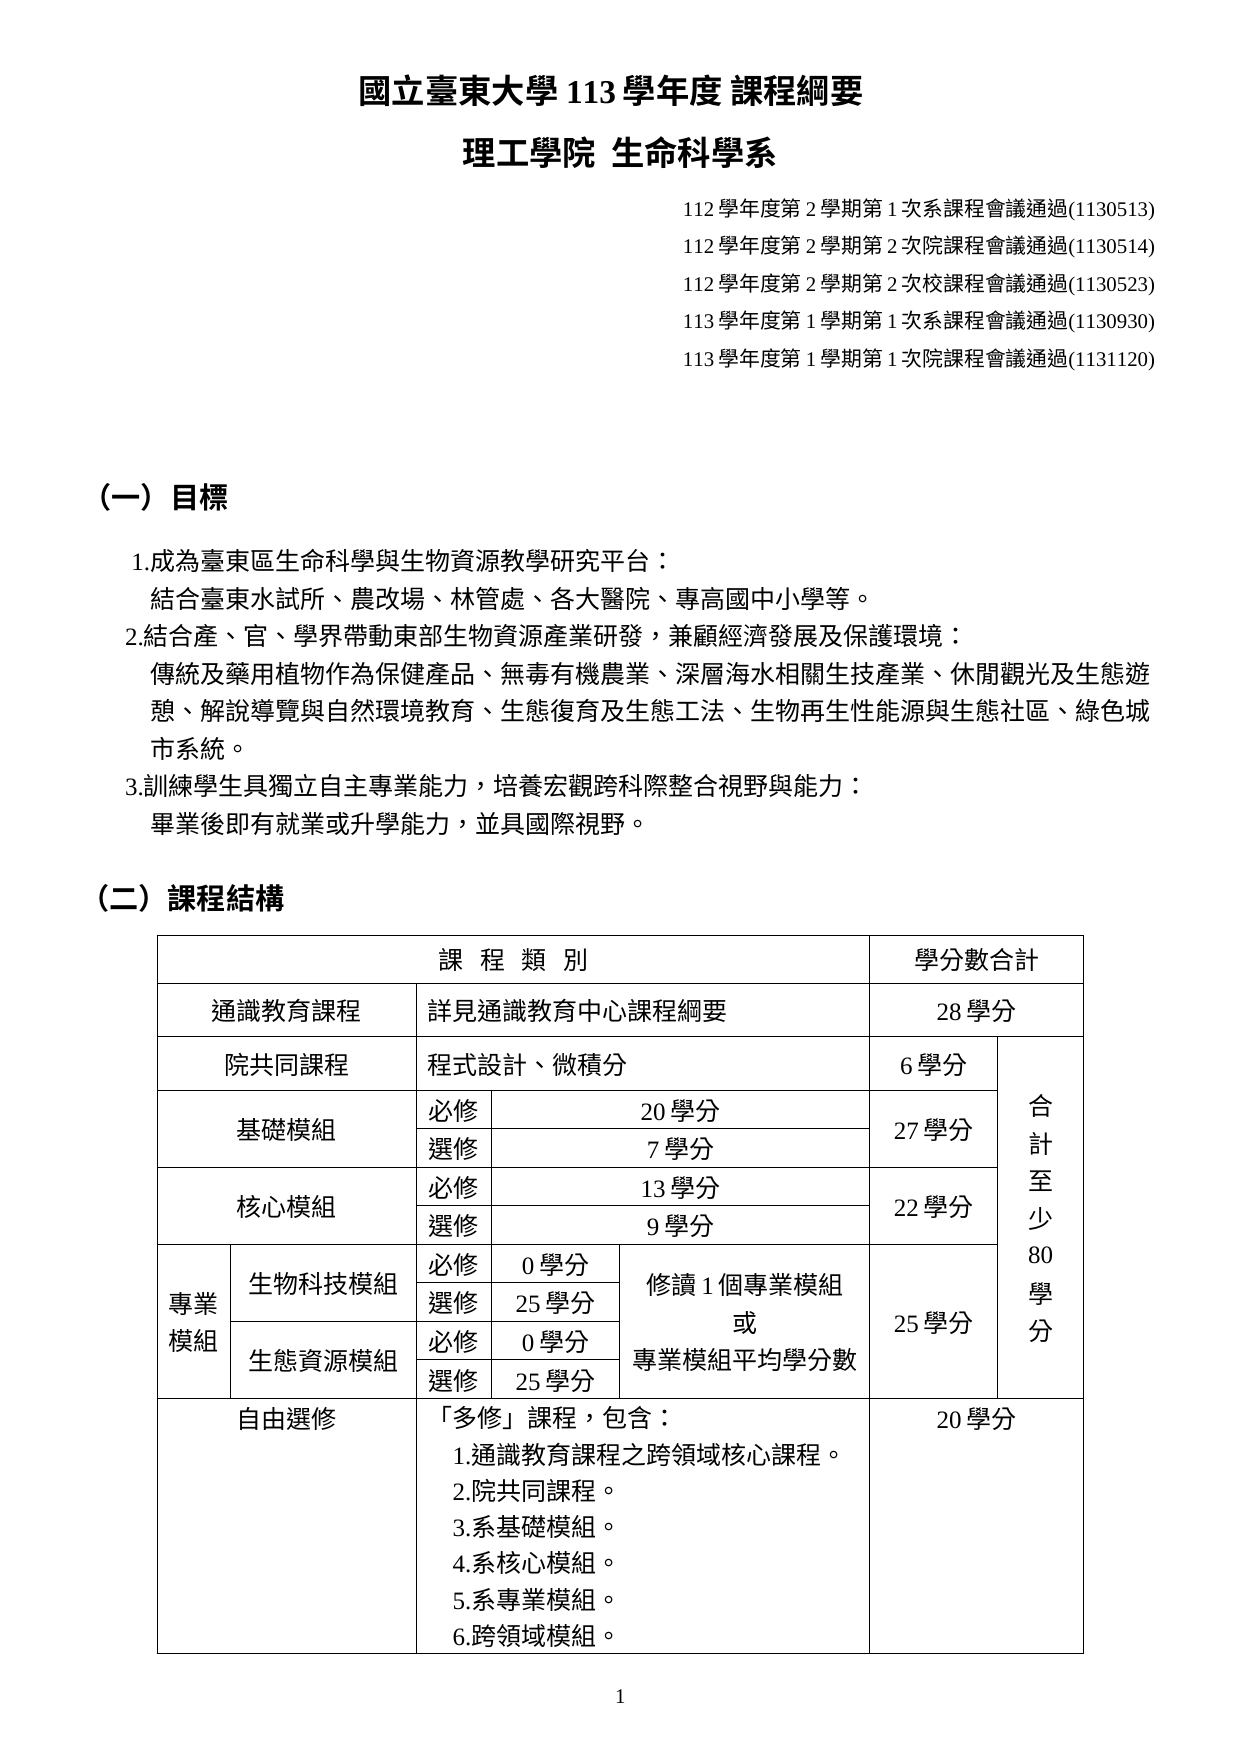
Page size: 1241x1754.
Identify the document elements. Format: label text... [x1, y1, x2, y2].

table_cell 必修 [417, 1168, 491, 1205]
table_cell 27學分 [870, 1091, 997, 1167]
table_cell 自由選修 [158, 1399, 416, 1653]
table_cell 7學分 [492, 1129, 869, 1167]
text 傳統及藥用植物作為保健產品、無毒有機農業、深層海水相關生技產業、休閒觀光及生態遊憩、解說導覽與自然環境教育、生態復育及生態工法、生物再生性能源與生態社區、綠色城市系統。 [150, 653, 1165, 766]
table_cell 選修 [417, 1360, 491, 1398]
text 112學年度第2學期第2次校課程會議通過(1130523) [75, 263, 1155, 301]
text 理工學院 生命科學系 [75, 113, 1165, 188]
table_cell 合 計 至 少 80 學 分 [998, 1037, 1083, 1398]
text 國立臺東大學 113學年度 課程綱要 [56, 65, 1165, 113]
text 112學年度第2學期第1次系課程會議通過(1130513) [75, 188, 1155, 226]
table_cell 通識教育課程 [158, 984, 416, 1036]
table_cell 6學分 [870, 1037, 997, 1089]
table_cell 詳見通識教育中心課程綱要 [417, 984, 869, 1036]
text （二）課程結構 [51, 859, 1165, 934]
table_cell 修讀1個專業模組 或 專業模組平均學分數 [620, 1245, 869, 1398]
text 113學年度第1學期第1次院課程會議通過(1131120) [75, 338, 1155, 376]
text 結合臺東水試所、農改場、林管處、各大醫院、專高國中小學等。 [75, 578, 1165, 616]
table_header 學分數合計 [870, 936, 1083, 982]
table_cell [417, 1399, 869, 1653]
text 畢業後即有就業或升學能力，並具國際視野。 [75, 803, 1165, 841]
text 113學年度第1學期第1次系課程會議通過(1130930) [75, 301, 1155, 338]
table_cell 必修 [417, 1322, 491, 1359]
table_cell 0學分 [492, 1322, 619, 1359]
table_cell 核心模組 [158, 1168, 416, 1244]
table_cell 25學分 [492, 1360, 619, 1398]
table_cell 生物科技模組 [231, 1245, 416, 1321]
text （一）目標 [53, 458, 1165, 533]
table_cell 專業模組 [158, 1245, 230, 1398]
table_cell 基礎模組 [158, 1091, 416, 1167]
table_cell 選修 [417, 1206, 491, 1244]
table_cell 程式設計、微積分 [417, 1037, 869, 1089]
text 1.成為臺東區生命科學與生物資源教學研究平台： [75, 541, 1165, 578]
table_cell 22學分 [870, 1168, 997, 1244]
table_cell 20學分 [492, 1091, 869, 1128]
table_cell 25學分 [492, 1283, 619, 1321]
table_cell 必修 [417, 1091, 491, 1128]
table_cell 28學分 [870, 984, 1083, 1036]
table_cell 25學分 [870, 1245, 997, 1398]
text 2.結合產、官、學界帶動東部生物資源產業研發，兼顧經濟發展及保護環境： [75, 616, 1190, 653]
table_cell 9學分 [492, 1206, 869, 1244]
table_cell 院共同課程 [158, 1037, 416, 1089]
text 112學年度第2學期第2次院課程會議通過(1130514) [75, 226, 1155, 263]
table_cell 必修 [417, 1245, 491, 1282]
table_cell 20學分 [870, 1399, 1083, 1653]
table_cell 生態資源模組 [231, 1322, 416, 1398]
table_cell 選修 [417, 1129, 491, 1167]
table_cell 13學分 [492, 1168, 869, 1205]
table_cell 0學分 [492, 1245, 619, 1282]
table_header 課 程 類 別 [158, 936, 869, 982]
text 3.訓練學生具獨立自主專業能力，培養宏觀跨科際整合視野與能力： [75, 766, 1165, 803]
table_cell 選修 [417, 1283, 491, 1321]
